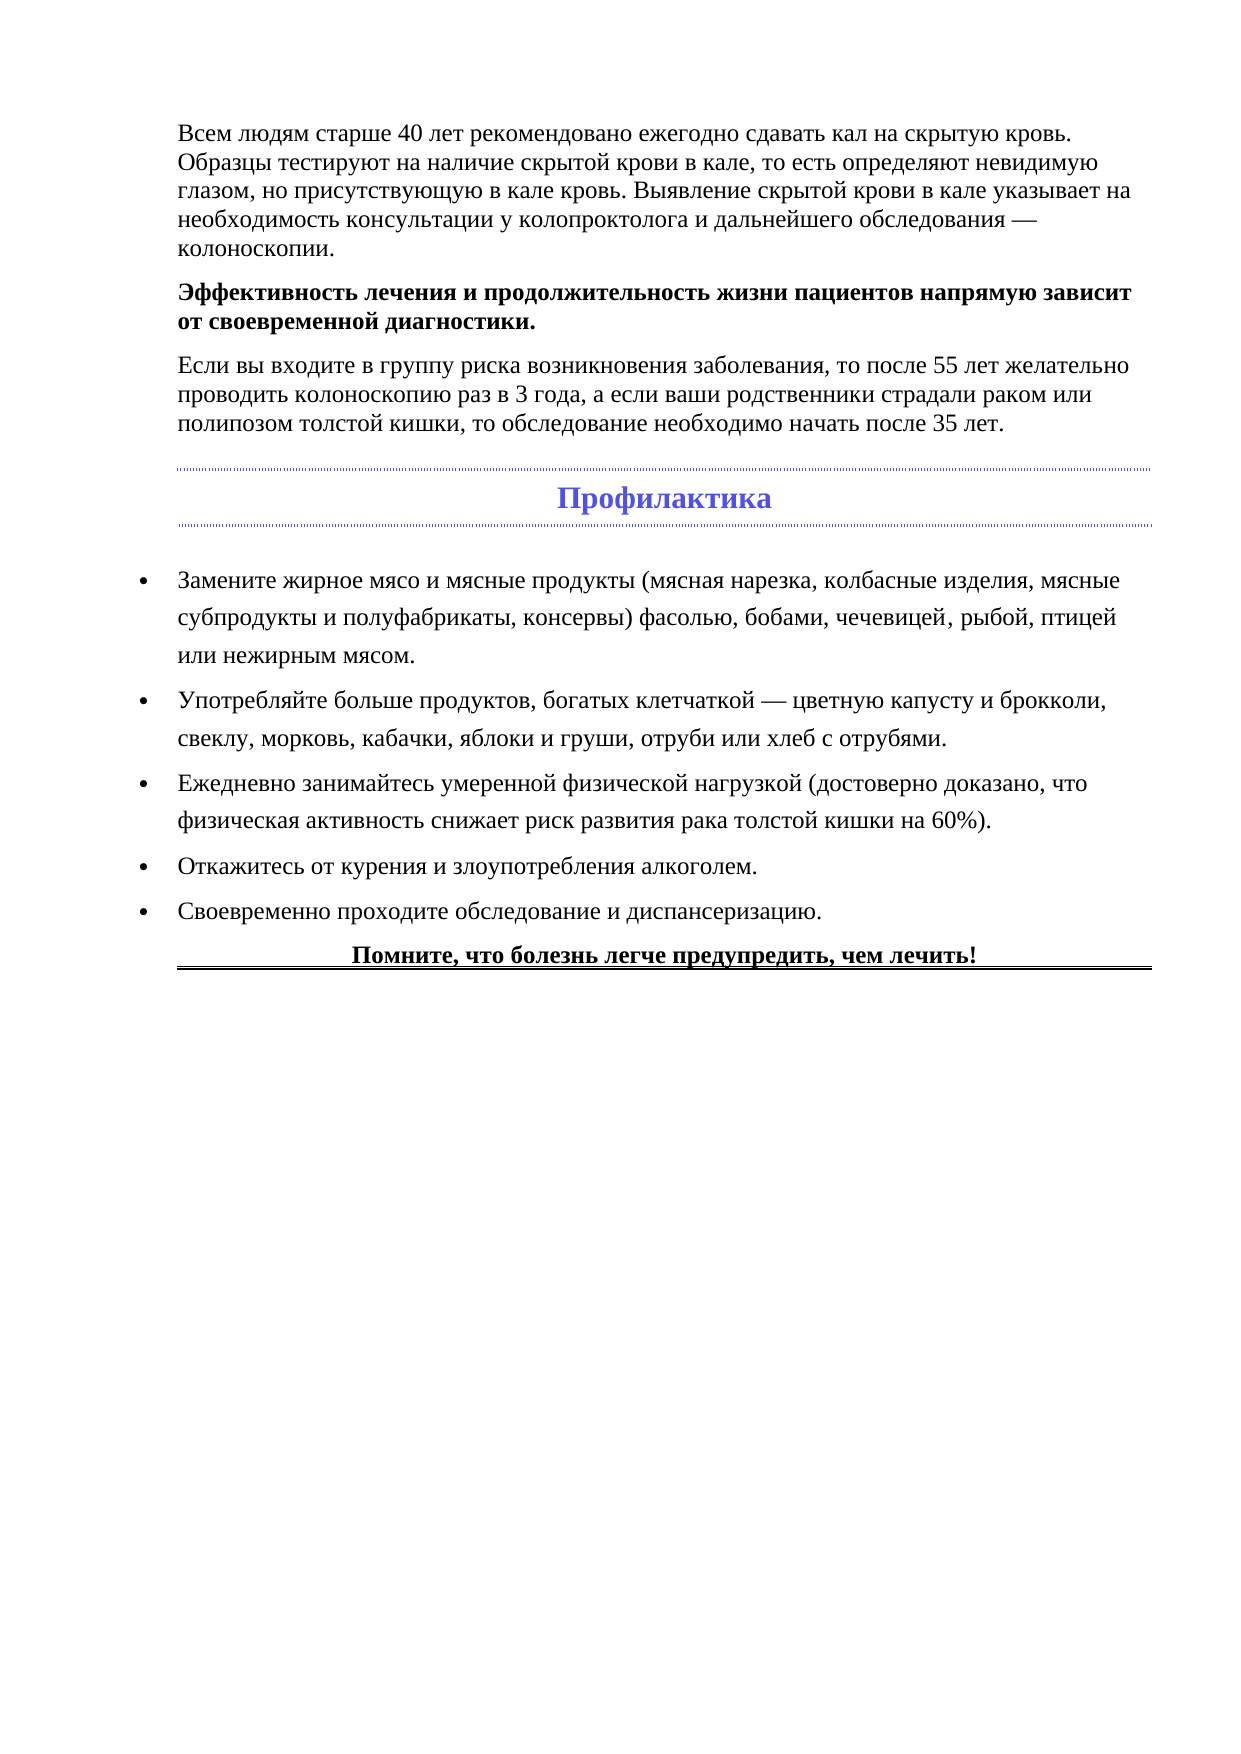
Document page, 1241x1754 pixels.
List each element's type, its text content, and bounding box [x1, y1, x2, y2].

text Если вы входите в группу риска возникновения заболевания, то после 55 лет желательно проводить колоноскопию раз в 3 года, а если ваши родственники страдали раком или полипозом толстой кишки, то обследование необходимо начать после 35 лет. [177, 351, 1152, 437]
text Профилактика [177, 468, 1152, 527]
text Эффективность лечения и продолжительность жизни пациентов напрямую зависит от своевременной диагностики. [177, 277, 1152, 335]
list Ежедневно занимайтесь умеренной физической нагрузкой (достоверно доказано, что физическая активность снижает риск развития рака толстой кишки на 60%). [140, 759, 1152, 834]
list Замените жирное мясо и мясные продукты (мясная нарезка, колбасные изделия, мясные субпродукты и полуфабрикаты, консервы) фасолью, бобами, чечевицей‚ рыбой, птицей или нежирным мясом. [140, 556, 1152, 669]
list Употребляйте больше продуктов, богатых клетчаткой — цветную капусту и брокколи, свеклу, морковь, кабачки, яблоки и груши, отруби или хлеб с отрубями. [140, 676, 1152, 751]
list Своевременно проходите обследование и диспансеризацию. [140, 887, 1152, 925]
list Откажитесь от курения и злоупотребления алкоголем. [140, 842, 1152, 879]
text Помните, что болезнь легче предупредить, чем лечить! [177, 941, 1152, 966]
text Всем людям старше 40 лет рекомендовано ежегодно сдавать кал на скрытую кровь. Образцы тестируют на наличие скрытой крови в кале, то есть определяют невидимую глазом, но присутствующую в кале кровь. Выявление скрытой крови в кале указывает на необходимость консультации у колопроктолога и дальнейшего обследования — колоноскопии. [177, 118, 1152, 262]
